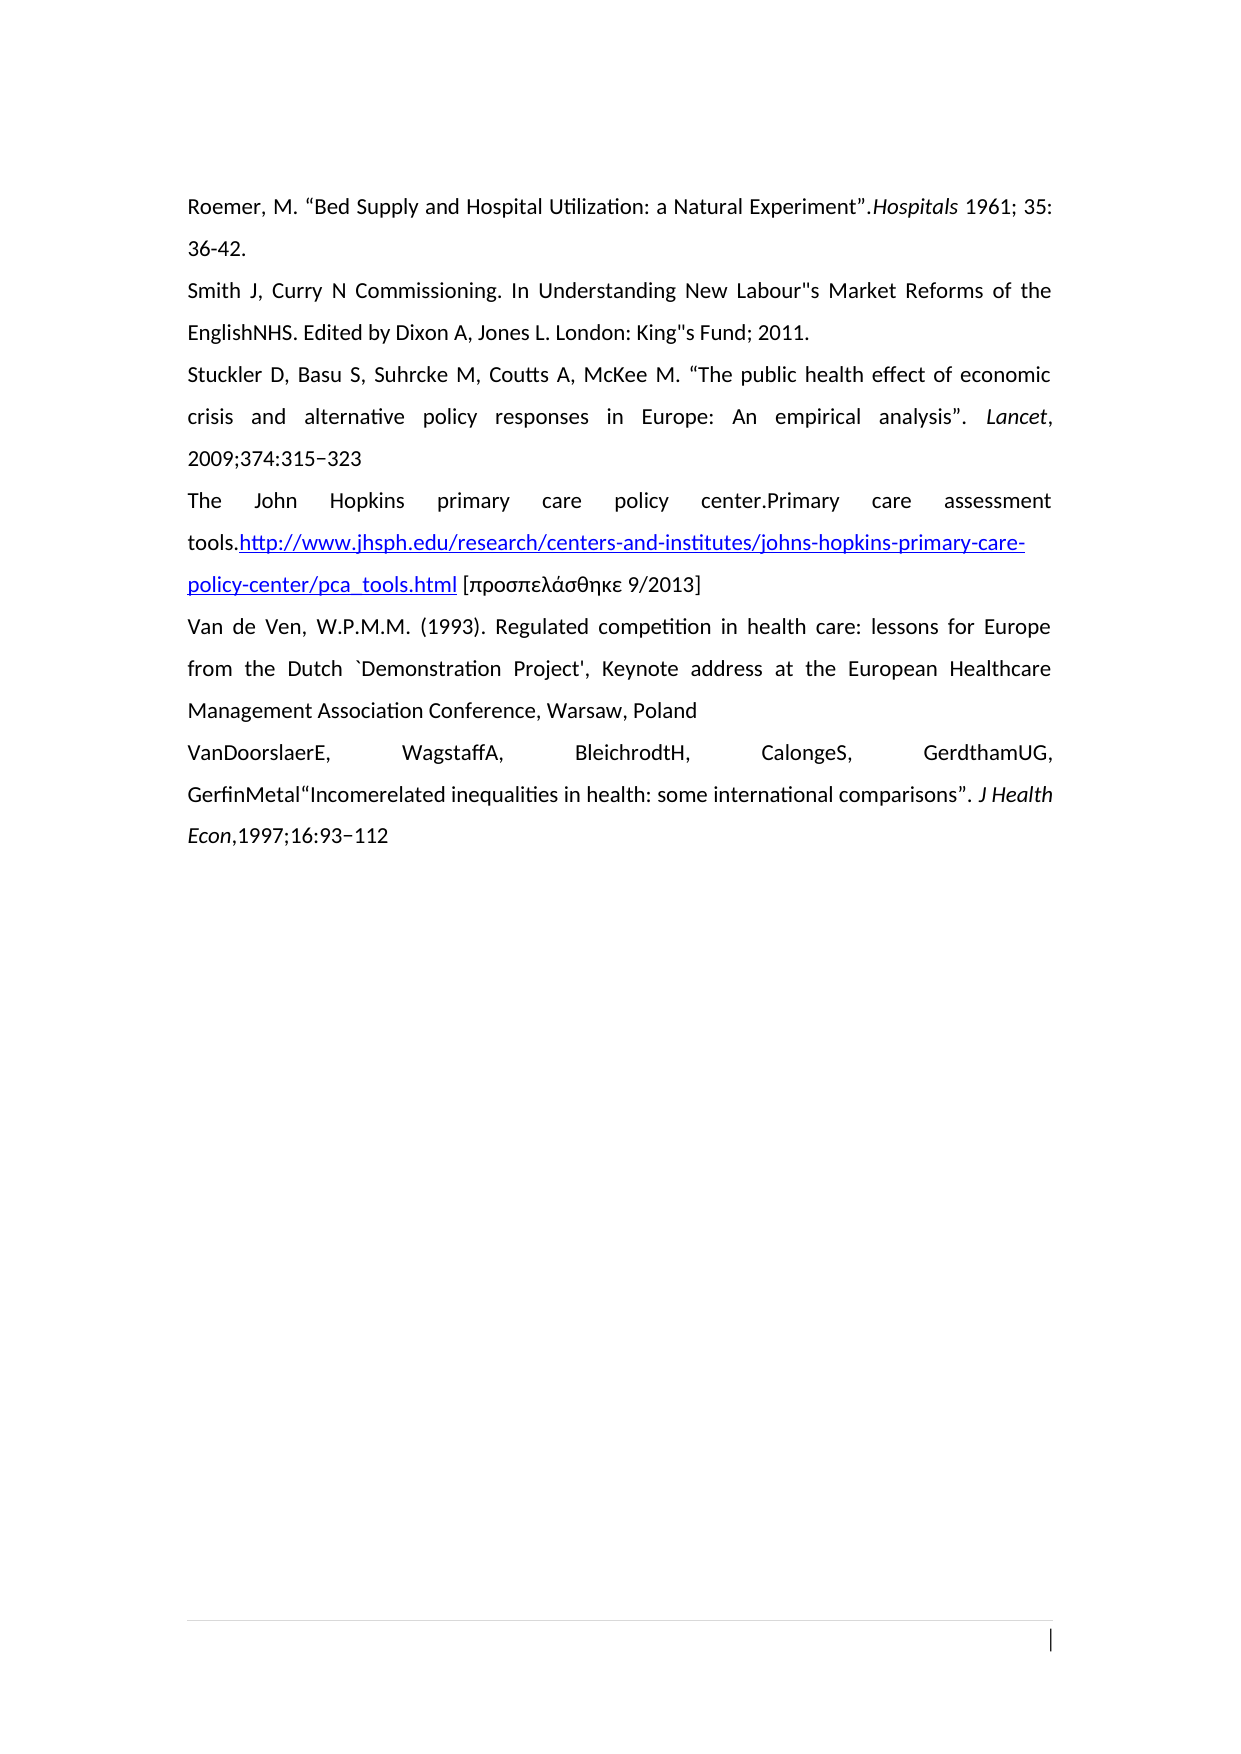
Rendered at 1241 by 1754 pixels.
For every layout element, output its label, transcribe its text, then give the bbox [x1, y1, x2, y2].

text Smith J, Curry N Commissioning. In Understanding New Labour"s Market Reforms of the EnglishNHS. Edited by Dixon A, Jones L. London: King"s Fund; 2011. [187, 276, 1053, 346]
text Roemer, M. “Bed Supply and Hospital Utilization: a Natural Experiment”.Hospitals 1961; 35: 36-42. [187, 192, 1053, 262]
text The John Hopkins primary care policy center.Primary care assessment tools.http://www.jhsph.edu/research/centers-and-institutes/johns-hopkins-primary-care-policy-center/pca_tools.html [προσπελάσθηκε 9/2013] [187, 486, 1053, 598]
text Stuckler D, Basu S, Suhrcke M, Coutts A, McKee M. “The public health effect of economic crisis and alternative policy responses in Europe: An empirical analysis”. Lancet, 2009;374:315−323 [187, 360, 1053, 472]
text VanDoorslaerE, WagstaffA, BleichrodtH, CalongeS, GerdthamUG, GerfinMetal“Incomerelated inequalities in health: some international comparisons”. J Health Econ,1997;16:93−112 [187, 738, 1053, 850]
text Van de Ven, W.P.M.M. (1993). Regulated competition in health care: lessons for Europe from the Dutch `Demonstration Project', Keynote address at the European Healthcare Management Association Conference, Warsaw, Poland [187, 612, 1053, 724]
